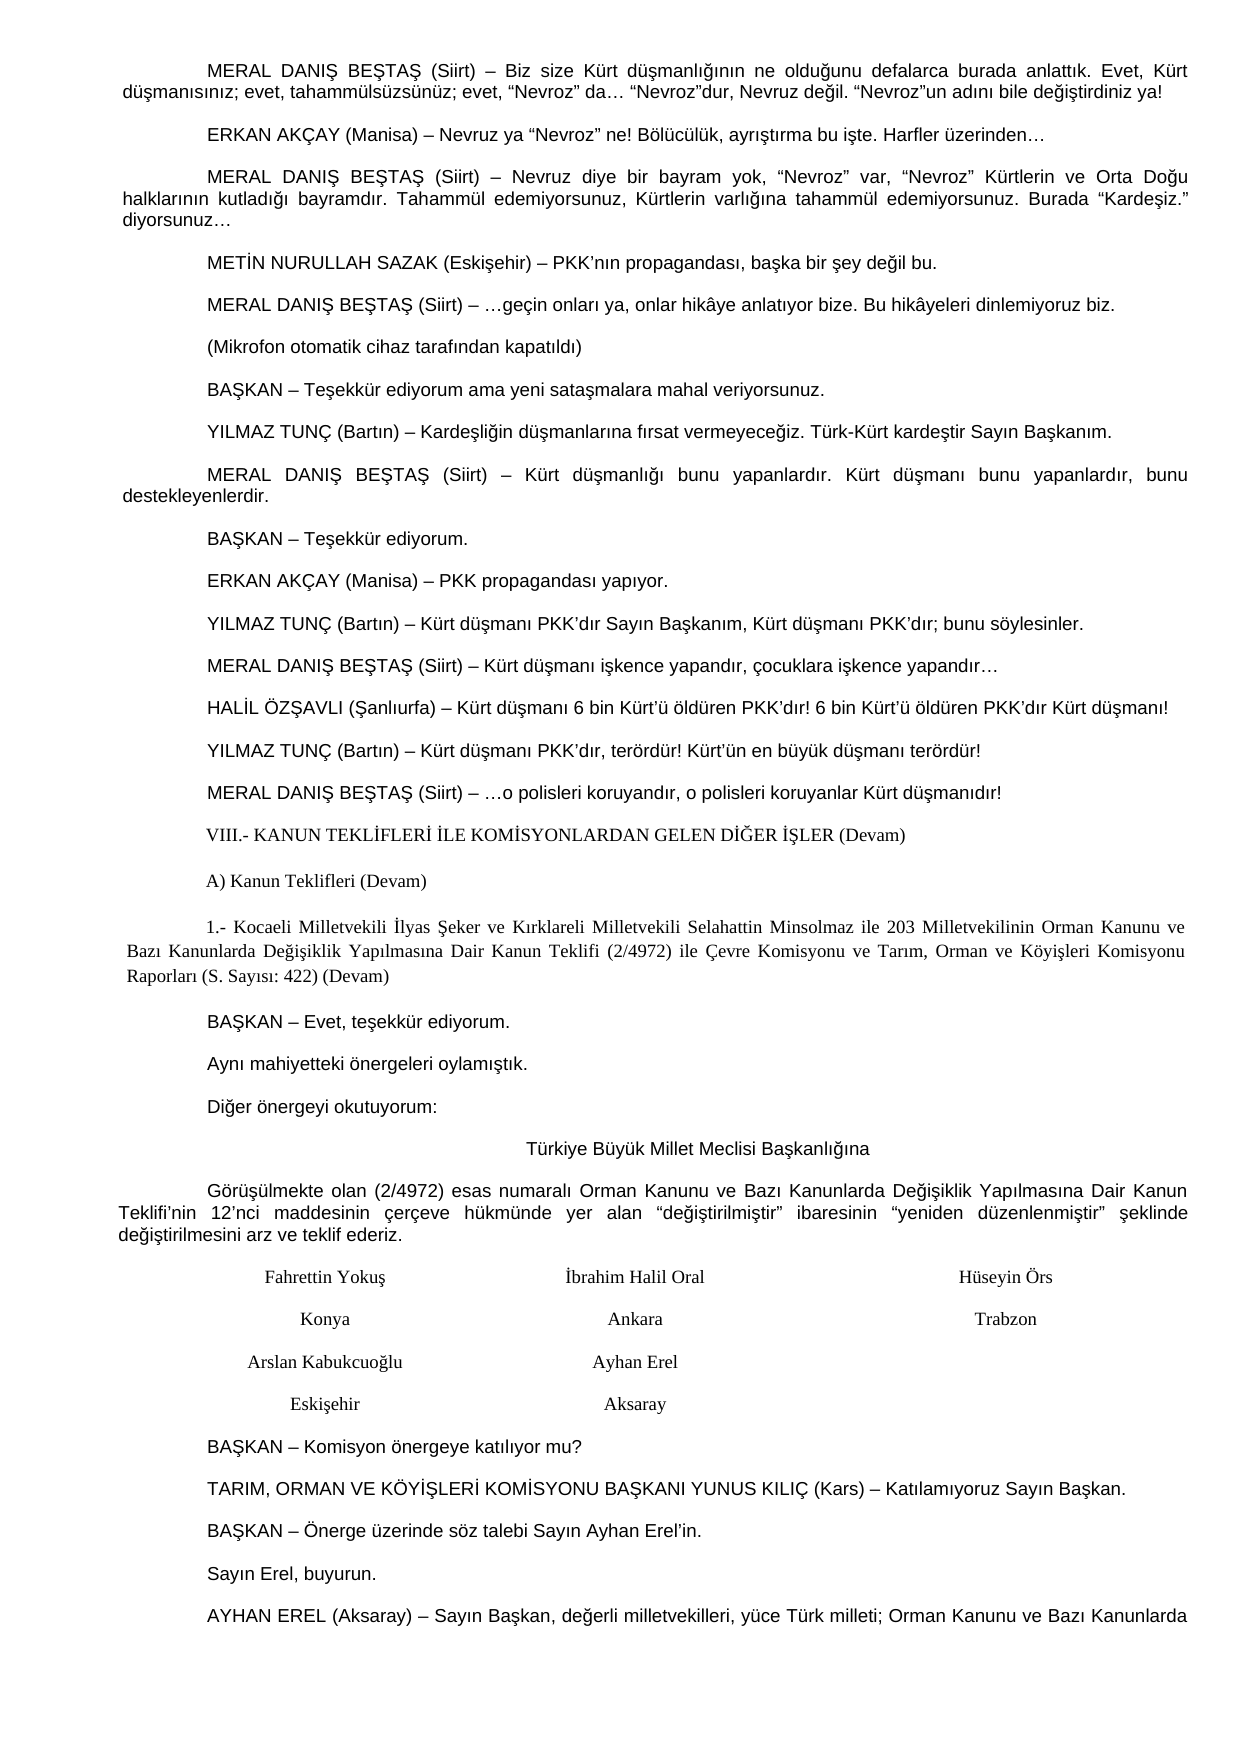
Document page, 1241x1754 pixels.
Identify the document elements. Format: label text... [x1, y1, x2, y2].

text YILMAZ TUNÇ (Bartın) – Kardeşliğin düşmanlarına fırsat vermeyeceğiz. Türk-Kürt kardeştir Sayın Başkanım. [122, 421, 1189, 443]
text ERKAN AKÇAY (Manisa) – Nevruz ya “Nevroz” ne! Bölücülük, ayrıştırma bu işte. Harfler üzerinden… [122, 124, 1189, 145]
text (Mikrofon otomatik cihaz tarafından kapatıldı) [122, 336, 1189, 358]
text VIII.- KANUN TEKLİFLERİ İLE KOMİSYONLARDAN GELEN DİĞER İŞLER (Devam) [126, 824, 1187, 846]
text Aynı mahiyetteki önergeleri oylamıştık. [122, 1053, 1189, 1075]
text MERAL DANIŞ BEŞTAŞ (Siirt) – …geçin onları ya, onlar hikâye anlatıyor bize. Bu hikâyeleri dinlemiyoruz biz. [122, 294, 1189, 316]
text MERAL DANIŞ BEŞTAŞ (Siirt) – Biz size Kürt düşmanlığının ne olduğunu defalarca burada anlattık. Evet, Kürt düşmanısınız; evet, tahammülsüzsünüz; evet, “Nevroz” da… “Nevroz”dur, Nevruz değil. “Nevroz”un adını bile değiştirdiniz ya! [122, 60, 1189, 103]
text Sayın Erel, buyurun. [122, 1563, 1189, 1584]
text MERAL DANIŞ BEŞTAŞ (Siirt) – Kürt düşmanı işkence yapandır, çocuklara işkence yapandır… [122, 655, 1189, 676]
text A) Kanun Teklifleri (Devam) [126, 870, 1187, 891]
text YILMAZ TUNÇ (Bartın) – Kürt düşmanı PKK’dır, terördür! Kürt’ün en büyük düşmanı terördür! [122, 739, 1189, 761]
text YILMAZ TUNÇ (Bartın) – Kürt düşmanı PKK’dır Sayın Başkanım, Kürt düşmanı PKK’dır; bunu söylesinler. [122, 612, 1189, 634]
text BAŞKAN – Komisyon önergeye katılıyor mu? [122, 1435, 1189, 1457]
text Fahrettin Yokuş İbrahim Halil Oral Hüseyin Örs [122, 1266, 1189, 1287]
text BAŞKAN – Evet, teşekkür ediyorum. [122, 1011, 1189, 1032]
text BAŞKAN – Teşekkür ediyorum. [122, 527, 1189, 549]
text METİN NURULLAH SAZAK (Eskişehir) – PKK’nın propagandası, başka bir şey değil bu. [122, 252, 1189, 273]
text HALİL ÖZŞAVLI (Şanlıurfa) – Kürt düşmanı 6 bin Kürt’ü öldüren PKK’dır! 6 bin Kürt’ü öldüren PKK’dır Kürt düşmanı! [122, 697, 1189, 719]
text Türkiye Büyük Millet Meclisi Başkanlığına [118, 1138, 1189, 1159]
text 1.- Kocaeli Milletvekili İlyas Şeker ve Kırklareli Milletvekili Selahattin Minsolmaz ile 203 Milletvekilinin Orman Kanunu ve Bazı Kanunlarda Değişiklik Yapılmasına Dair Kanun Teklifi (2/4972) ile Çevre Komisyonu ve Tarım, Orman ve Köyişleri Komisyonu Raporları (S. Sayısı: 422) (Devam) [126, 916, 1187, 987]
text Eskişehir Aksaray [122, 1393, 1189, 1414]
text MERAL DANIŞ BEŞTAŞ (Siirt) – Kürt düşmanlığı bunu yapanlardır. Kürt düşmanı bunu yapanlardır, bunu destekleyenlerdir. [122, 463, 1189, 507]
text BAŞKAN – Teşekkür ediyorum ama yeni sataşmalara mahal veriyorsunuz. [122, 379, 1189, 400]
text ERKAN AKÇAY (Manisa) – PKK propagandası yapıyor. [122, 570, 1189, 591]
text TARIM, ORMAN VE KÖYİŞLERİ KOMİSYONU BAŞKANI YUNUS KILIÇ (Kars) – Katılamıyoruz Sayın Başkan. [122, 1478, 1189, 1499]
text Diğer önergeyi okutuyorum: [122, 1096, 1189, 1117]
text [122, 1605, 1189, 1627]
text Konya Ankara Trabzon [122, 1308, 1189, 1330]
text Görüşülmekte olan (2/4972) esas numaralı Orman Kanunu ve Bazı Kanunlarda Değişiklik Yapılmasına Dair Kanun Teklifi’nin 12’nci maddesinin çerçeve hükmünde yer alan “değiştirilmiştir” ibaresinin “yeniden düzenlenmiştir” şeklinde değiştirilmesini arz ve teklif ederiz. [118, 1180, 1189, 1245]
text MERAL DANIŞ BEŞTAŞ (Siirt) – …o polisleri koruyandır, o polisleri koruyanlar Kürt düşmanıdır! [122, 782, 1189, 803]
text Arslan Kabukcuoğlu Ayhan Erel [122, 1351, 1189, 1372]
text MERAL DANIŞ BEŞTAŞ (Siirt) – Nevruz diye bir bayram yok, “Nevroz” var, “Nevroz” Kürtlerin ve Orta Doğu halklarının kutladığı bayramdır. Tahammül edemiyorsunuz, Kürtlerin varlığına tahammül edemiyorsunuz. Burada “Kardeşiz.” diyorsunuz… [122, 166, 1189, 231]
text BAŞKAN – Önerge üzerinde söz talebi Sayın Ayhan Erel’in. [122, 1520, 1189, 1542]
